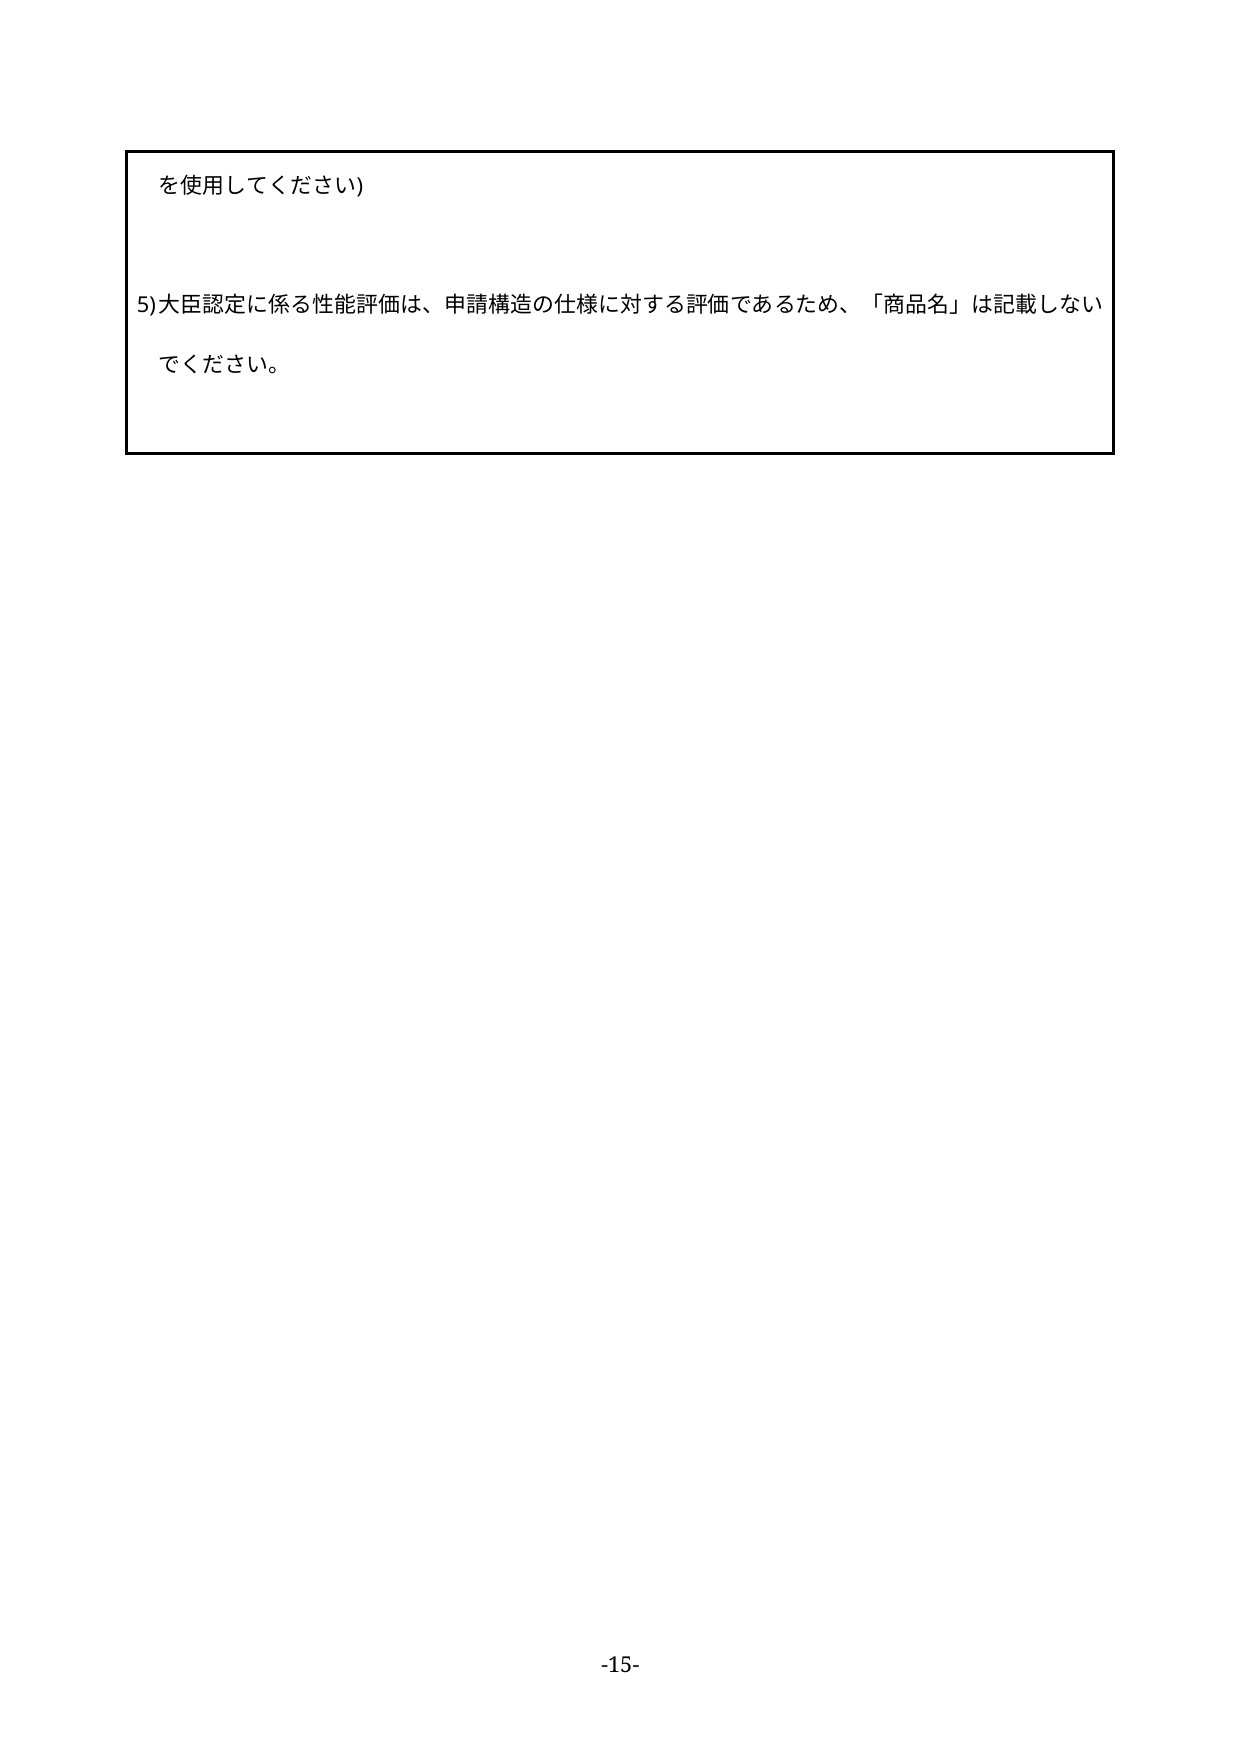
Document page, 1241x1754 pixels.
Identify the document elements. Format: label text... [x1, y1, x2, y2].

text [128, 153, 1112, 214]
text 5)大臣認定に係る性能評価は、申請構造の仕様に対する評価であるため、「商品名」は記載しないでください。 [137, 273, 1104, 392]
